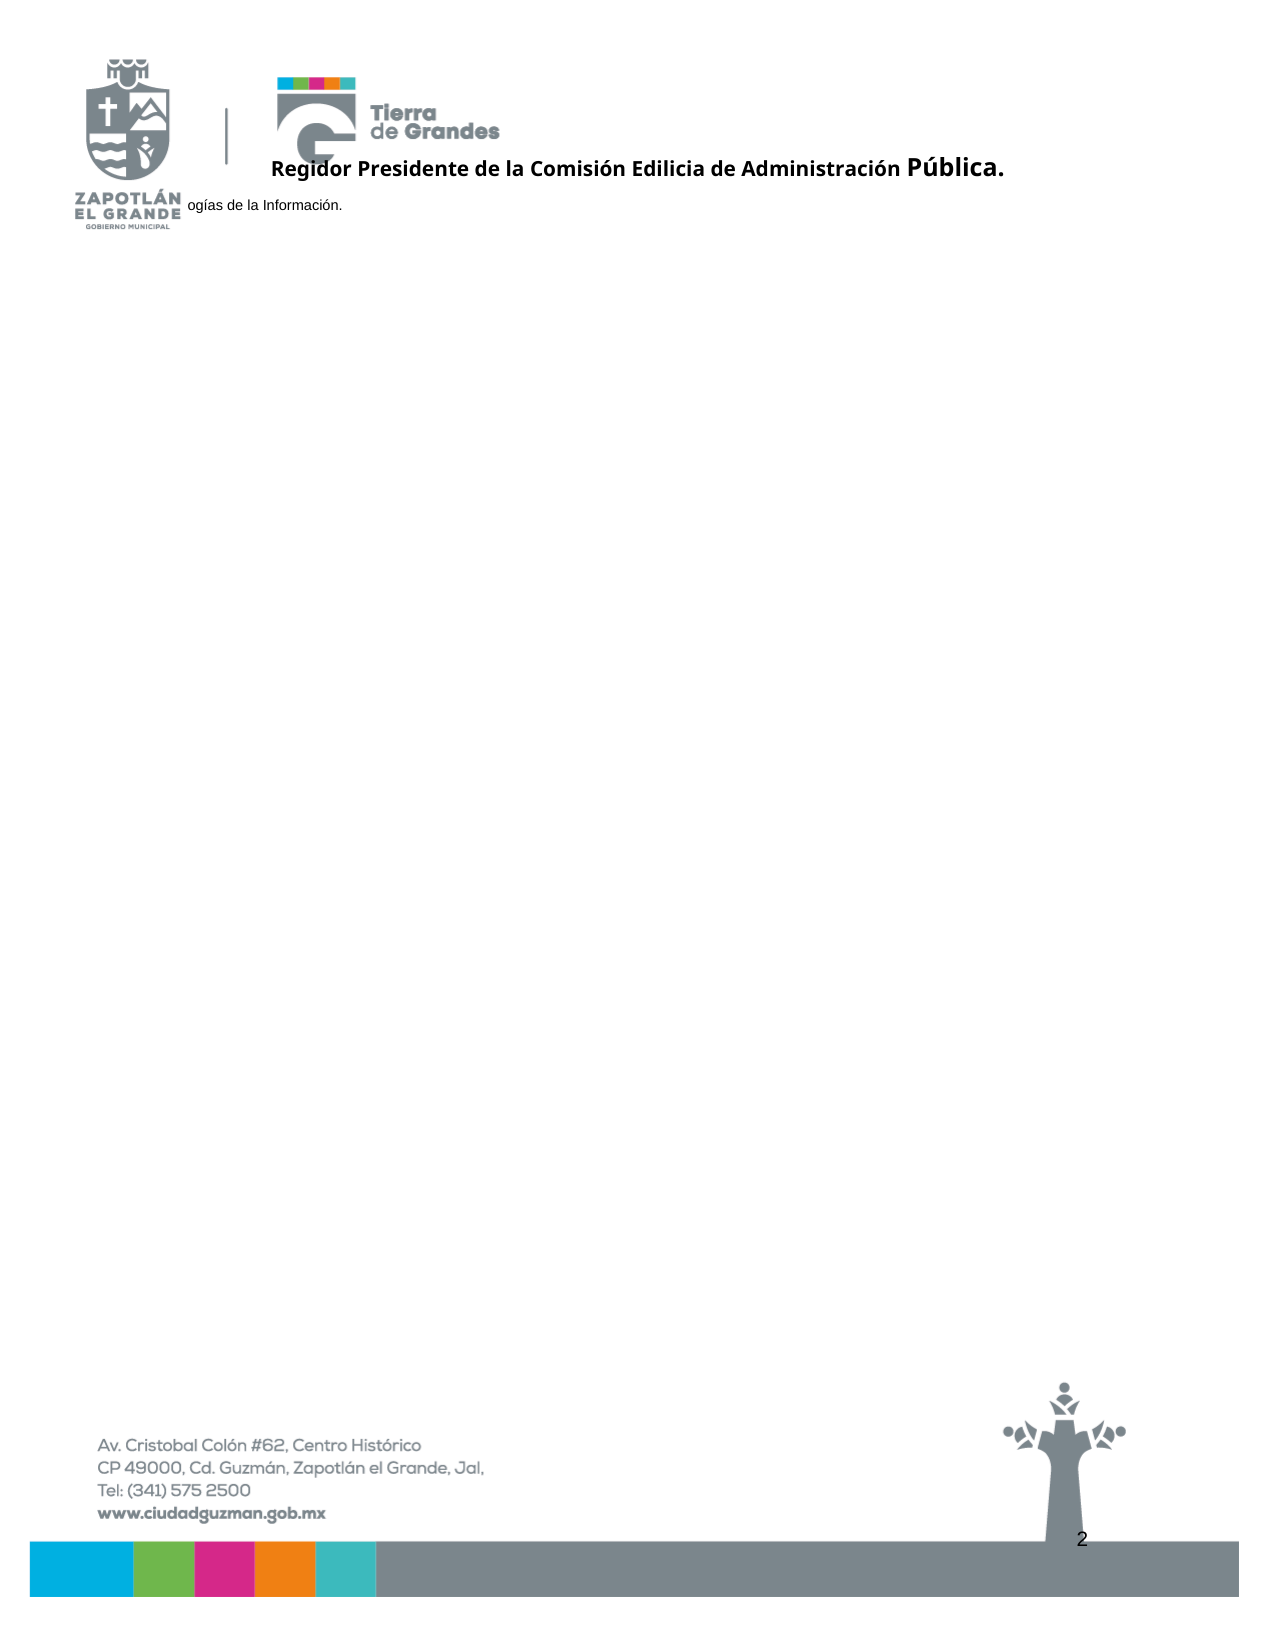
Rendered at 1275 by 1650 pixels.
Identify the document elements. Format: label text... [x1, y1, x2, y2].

text Regidor Presidente de la Comisión Edilicia de Administración Pública. [187, 150, 1088, 184]
text ogías de la Información. [187, 197, 1088, 213]
picture [0, 0, 1275, 1650]
